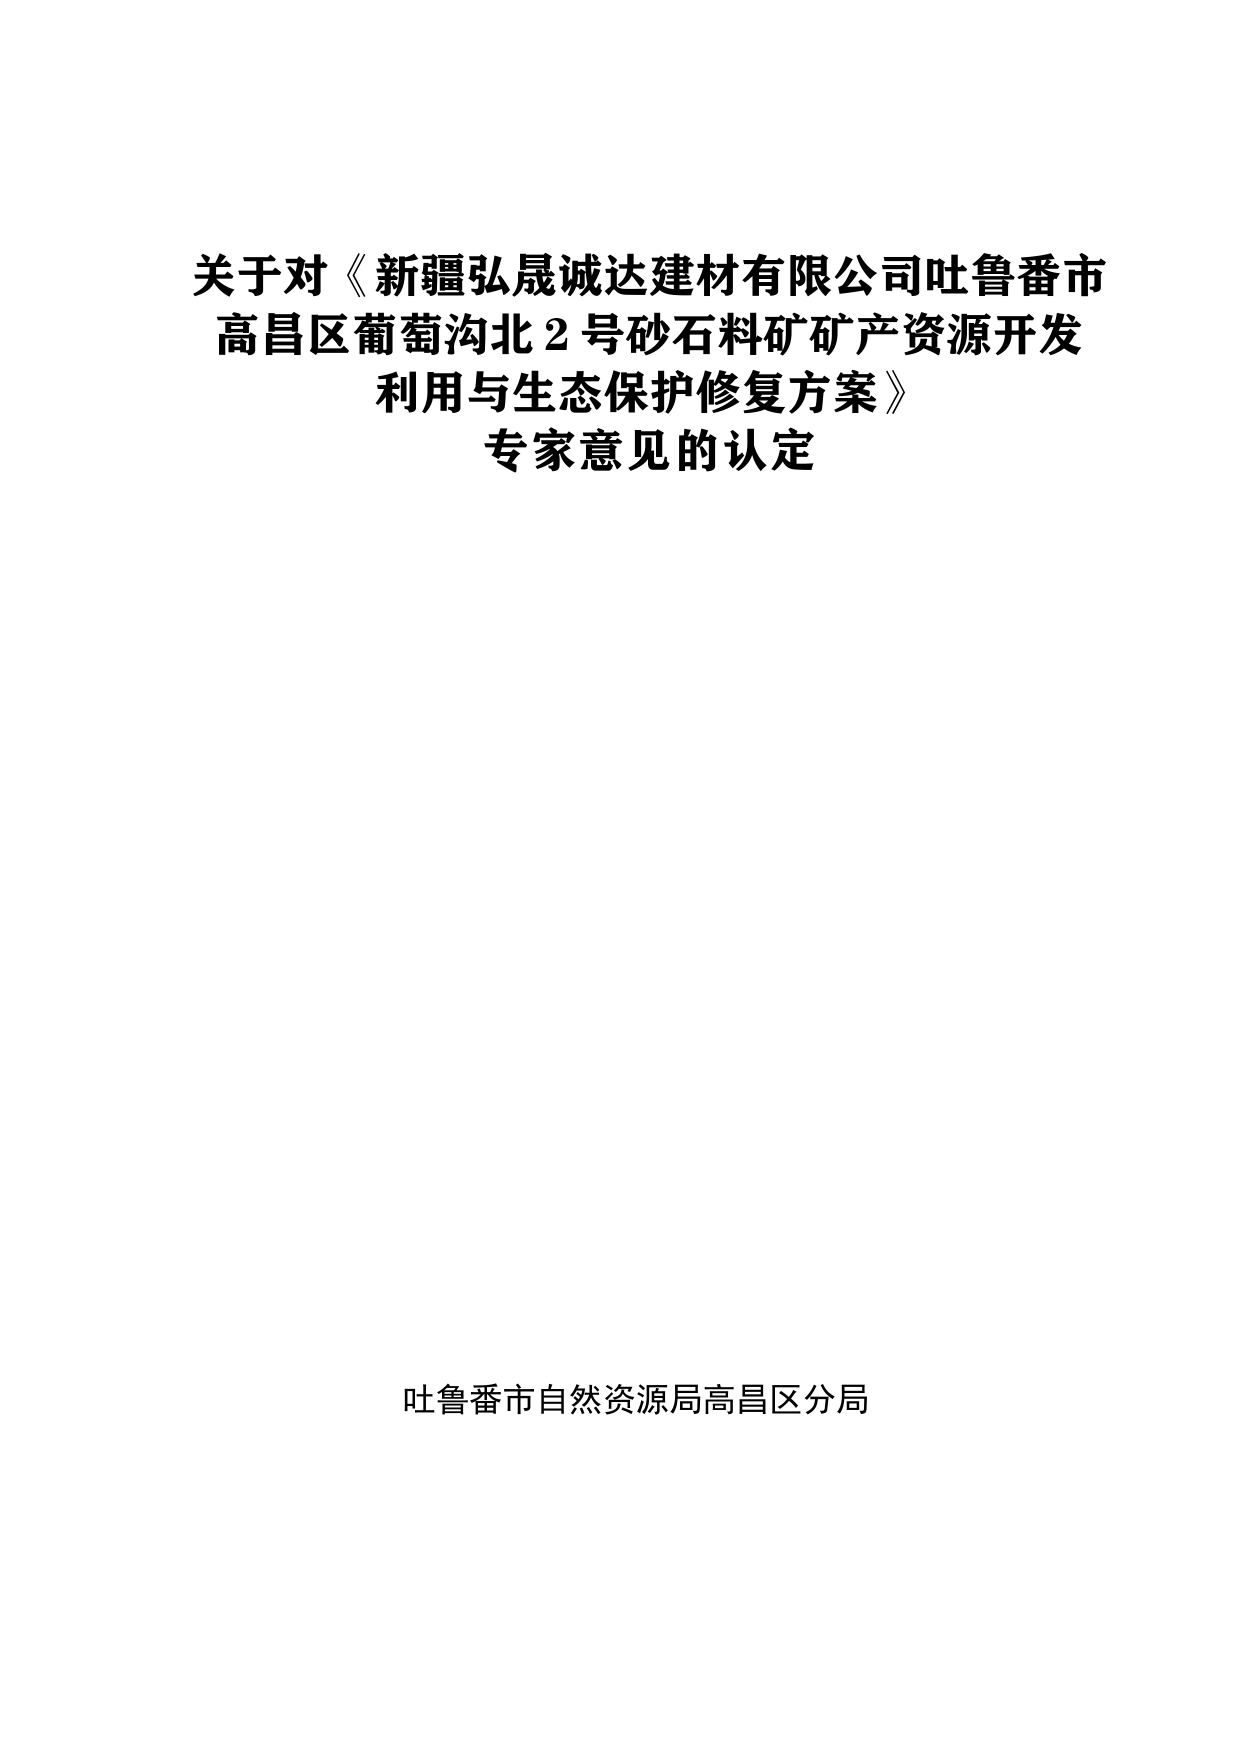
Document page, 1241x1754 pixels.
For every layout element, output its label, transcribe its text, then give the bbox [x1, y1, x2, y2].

text 利用与生态保护修复方案》 [169, 362, 1128, 420]
text 关于对《新疆弘晟诚达建材有限公司吐鲁番市高昌区葡萄沟北2号砂石料矿矿产资源开发 [169, 245, 1128, 362]
text 专家意见的认定 [169, 420, 1128, 478]
text 吐鲁番市自然资源局高昌区分局 [169, 1362, 1128, 1424]
